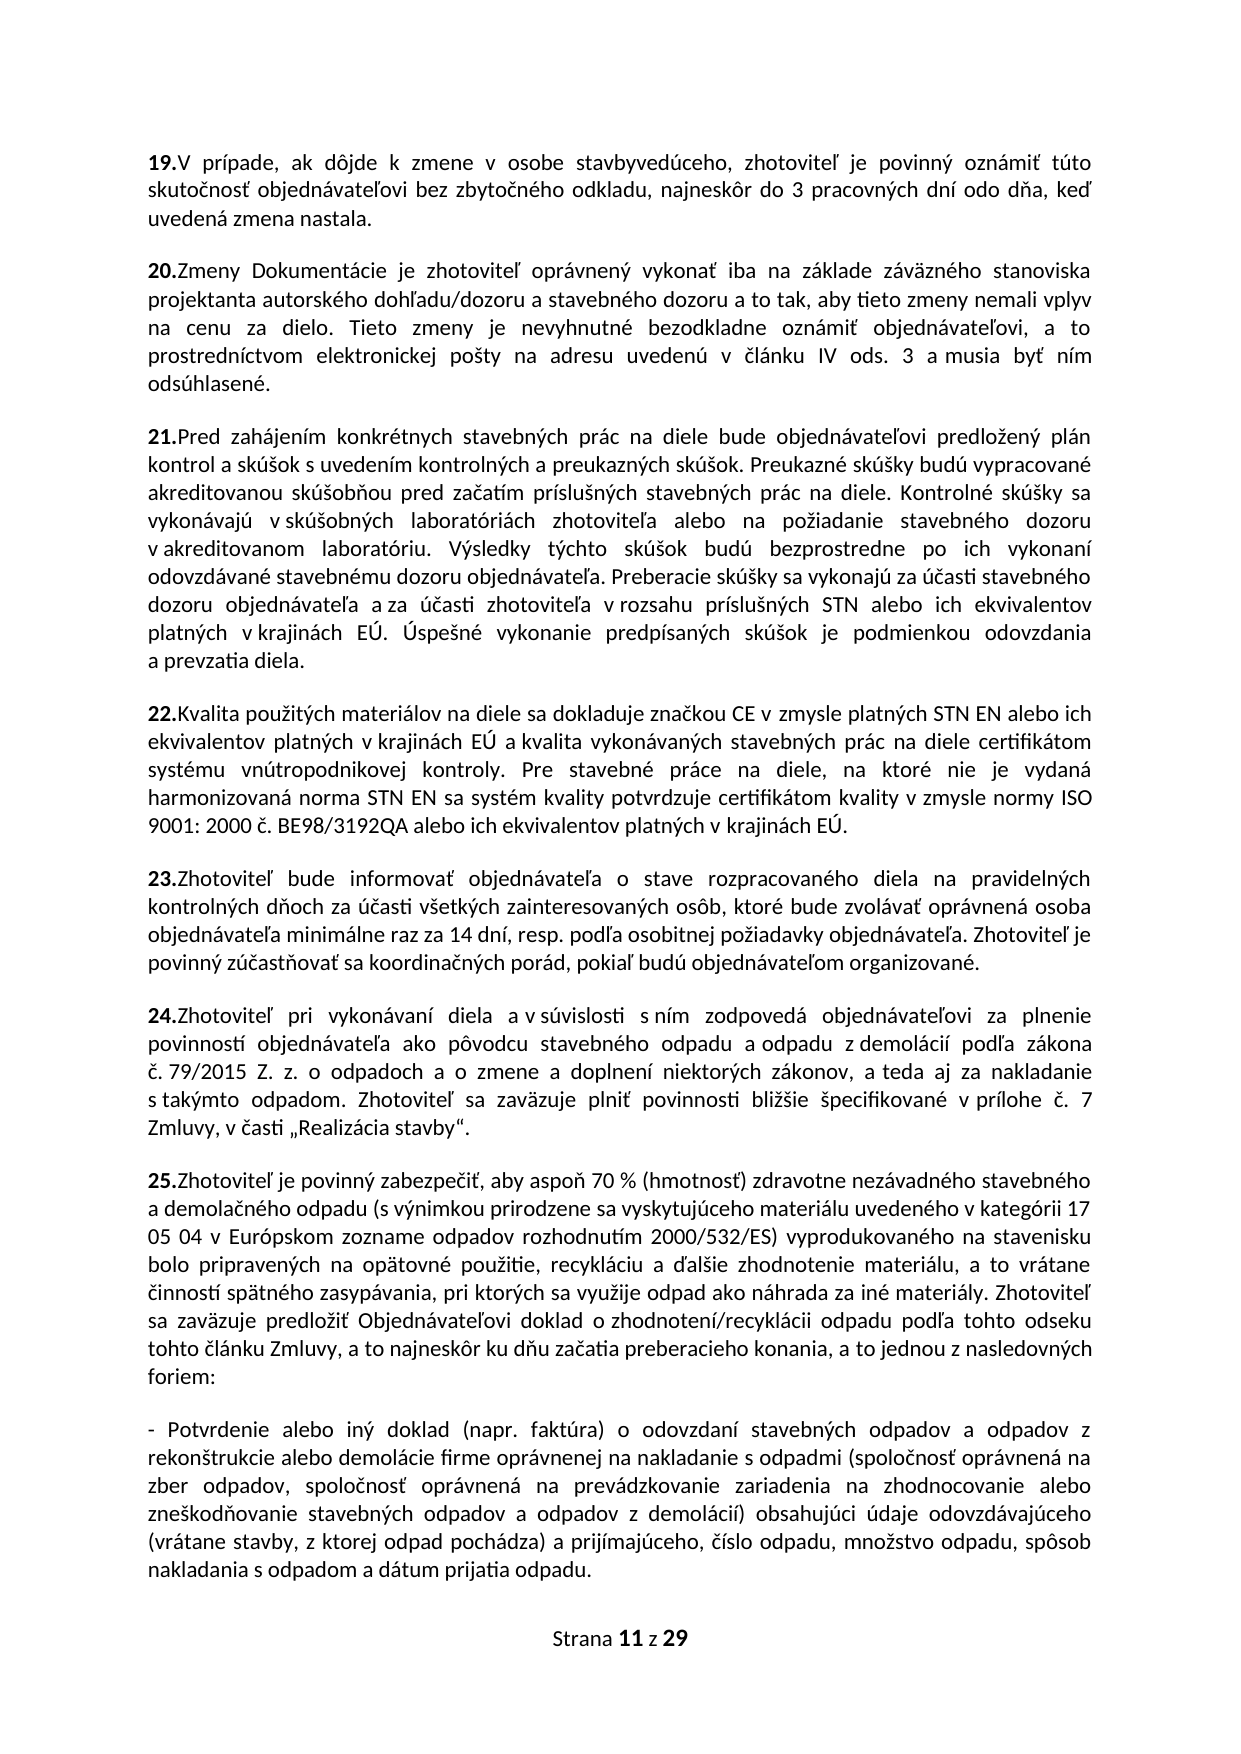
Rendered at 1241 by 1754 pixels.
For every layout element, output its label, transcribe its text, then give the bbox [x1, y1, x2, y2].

list Zhotoviteľ bude informovať objednávateľa o stave rozpracovaného diela na pravidelných kontrolných dňoch za účasti všetkých zainteresovaných osôb, ktoré bude zvolávať oprávnená osoba objednávateľa minimálne raz za 14 dní, resp. podľa osobitnej požiadavky objednávateľa. Zhotoviteľ je povinný zúčastňovať sa koordinačných porád, pokiaľ budú objednávateľom organizované. [148, 864, 1093, 976]
list Kvalita použitých materiálov na diele sa dokladuje značkou CE v zmysle platných STN EN alebo ich ekvivalentov platných v krajinách EÚ a kvalita vykonávaných stavebných prác na diele certifikátom systému vnútropodnikovej kontroly. Pre stavebné práce na diele, na ktoré nie je vydaná harmonizovaná norma STN EN sa systém kvality potvrdzuje certifikátom kvality v zmysle normy ISO 9001: 2000 č. BE98/3192QA alebo ich ekvivalentov platných v krajinách EÚ. [148, 699, 1093, 839]
list Zhotoviteľ pri vykonávaní diela a v súvislosti s ním zodpovedá objednávateľovi za plnenie povinností objednávateľa ako pôvodcu stavebného odpadu a odpadu z demolácií podľa zákona č. 79/2015 Z. z. o odpadoch a o zmene a doplnení niektorých zákonov, a teda aj za nakladanie s takýmto odpadom. Zhotoviteľ sa zaväzuje plniť povinnosti bližšie špecifikované v prílohe č. 7 Zmluvy, v časti „Realizácia stavby“. [148, 1001, 1093, 1141]
list Pred zahájením konkrétnych stavebných prác na diele bude objednávateľovi predložený plán kontrol a skúšok s uvedením kontrolných a preukazných skúšok. Preukazné skúšky budú vypracované akreditovanou skúšobňou pred začatím príslušných stavebných prác na diele. Kontrolné skúšky sa vykonávajú v skúšobných laboratóriách zhotoviteľa alebo na požiadanie stavebného dozoru v akreditovanom laboratóriu. Výsledky týchto skúšok budú bezprostredne po ich vykonaní odovzdávané stavebnému dozoru objednávateľa. Preberacie skúšky sa vykonajú za účasti stavebného dozoru objednávateľa a za účasti zhotoviteľa v rozsahu príslušných STN alebo ich ekvivalentov platných v krajinách EÚ. Úspešné vykonanie predpísaných skúšok je podmienkou odovzdania a prevzatia diela. [148, 422, 1093, 674]
text - Potvrdenie alebo iný doklad (napr. faktúra) o odovzdaní stavebných odpadov a odpadov z rekonštrukcie alebo demolácie firme oprávnenej na nakladanie s odpadmi (spoločnosť oprávnená na zber odpadov, spoločnosť oprávnená na prevádzkovanie zariadenia na zhodnocovanie alebo zneškodňovanie stavebných odpadov a odpadov z demolácií) obsahujúci údaje odovzdávajúceho (vrátane stavby, z ktorej odpad pochádza) a prijímajúceho, číslo odpadu, množstvo odpadu, spôsob nakladania s odpadom a dátum prijatia odpadu. [148, 1415, 1093, 1583]
list V prípade, ak dôjde k zmene v osobe stavbyvedúceho, zhotoviteľ je povinný oznámiť túto skutočnosť objednávateľovi bez zbytočného odkladu, najneskôr do 3 pracovných dní odo dňa, keď uvedená zmena nastala. [148, 148, 1093, 232]
list Zmeny Dokumentácie je zhotoviteľ oprávnený vykonať iba na základe záväzného stanoviska projektanta autorského dohľadu/dozoru a stavebného dozoru a to tak, aby tieto zmeny nemali vplyv na cenu za dielo. Tieto zmeny je nevyhnutné bezodkladne oznámiť objednávateľovi, a to prostredníctvom elektronickej pošty na adresu uvedenú v článku IV ods. 3 a musia byť ním odsúhlasené. [148, 257, 1093, 397]
list Zhotoviteľ je povinný zabezpečiť, aby aspoň 70 % (hmotnosť) zdravotne nezávadného stavebného a demolačného odpadu (s výnimkou prirodzene sa vyskytujúceho materiálu uvedeného v kategórii 17 05 04 v Európskom zozname odpadov rozhodnutím 2000/532/ES) vyprodukovaného na stavenisku bolo pripravených na opätovné použitie, recykláciu a ďalšie zhodnotenie materiálu, a to vrátane činností spätného zasypávania, pri ktorých sa využije odpad ako náhrada za iné materiály. Zhotoviteľ sa zaväzuje predložiť Objednávateľovi doklad o zhodnotení/recyklácii odpadu podľa tohto odseku tohto článku Zmluvy, a to najneskôr ku dňu začatia preberacieho konania, a to jednou z nasledovných foriem: [148, 1166, 1093, 1390]
